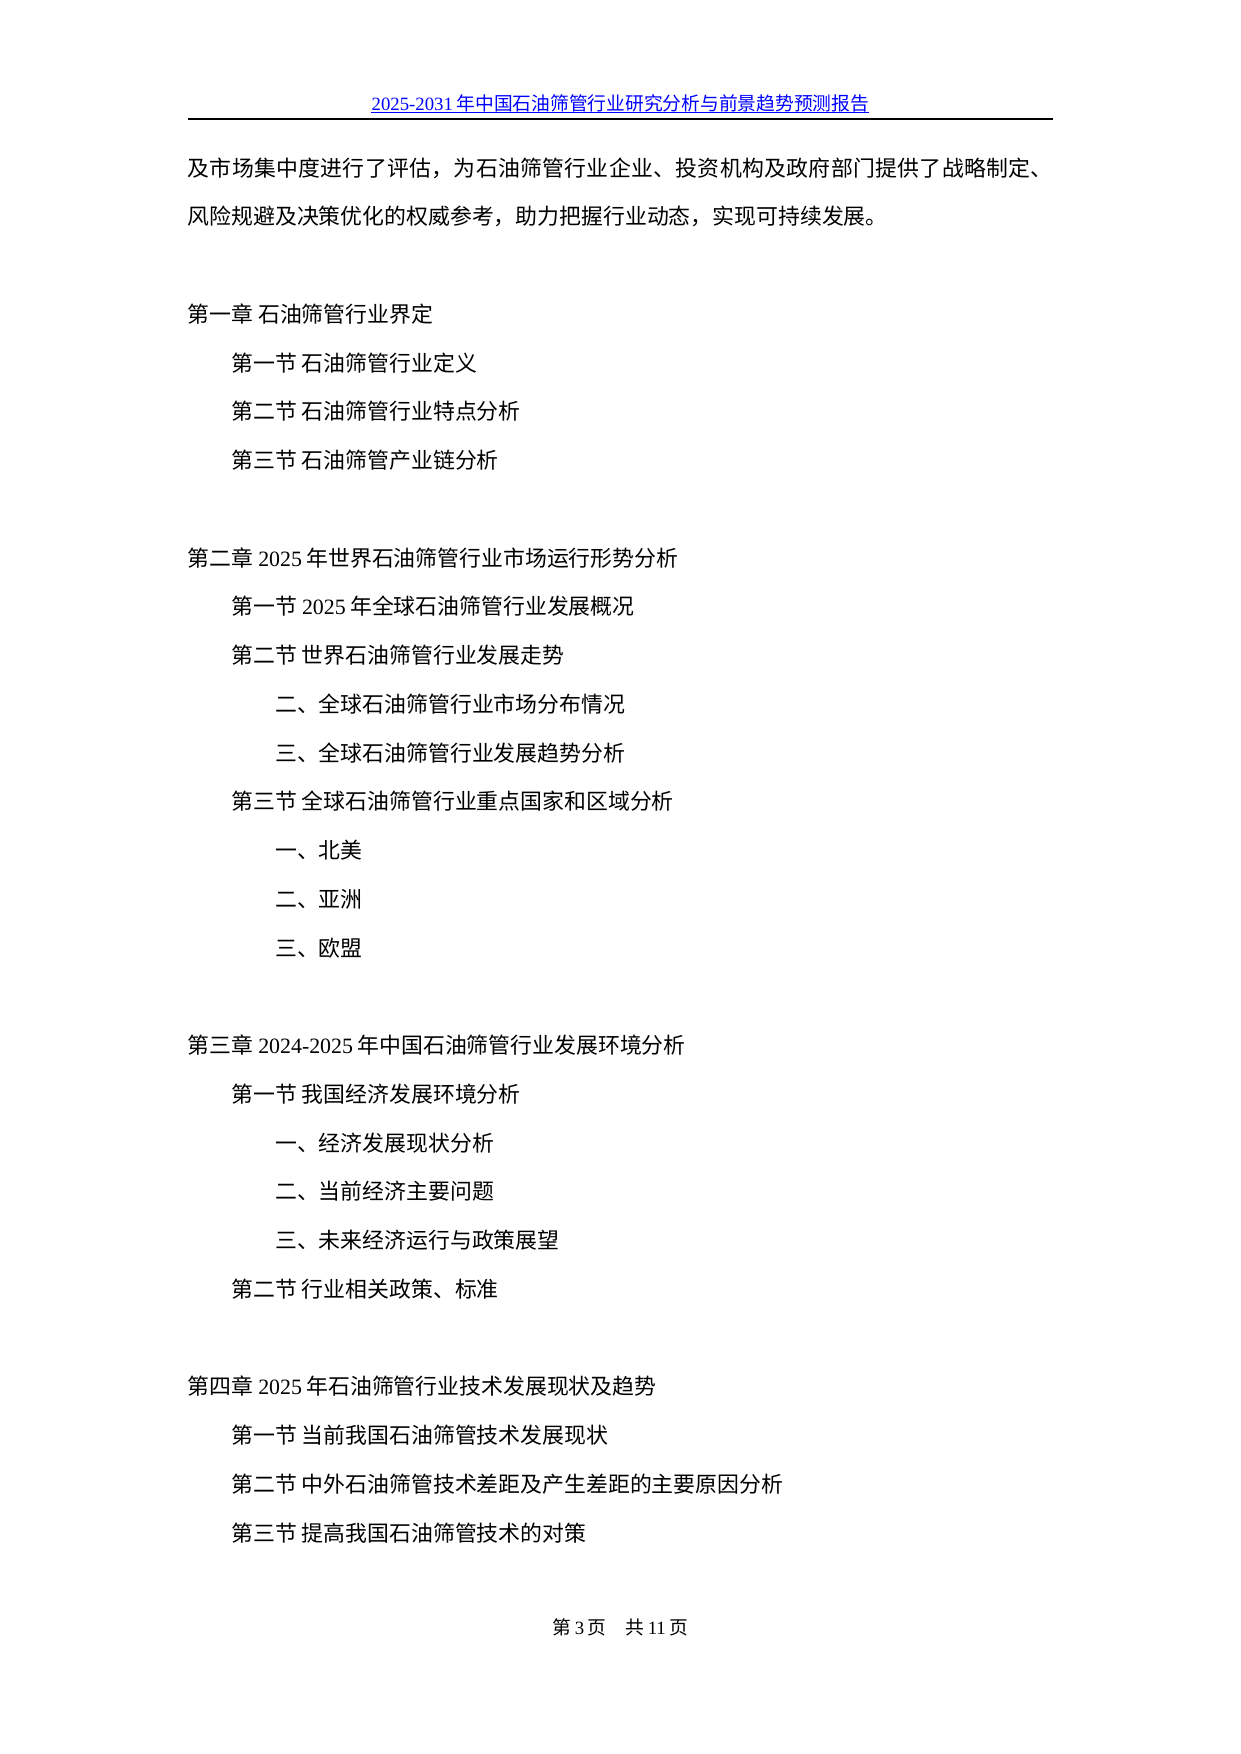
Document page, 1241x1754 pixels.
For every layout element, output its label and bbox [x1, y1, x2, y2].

text [187, 150, 1053, 1548]
